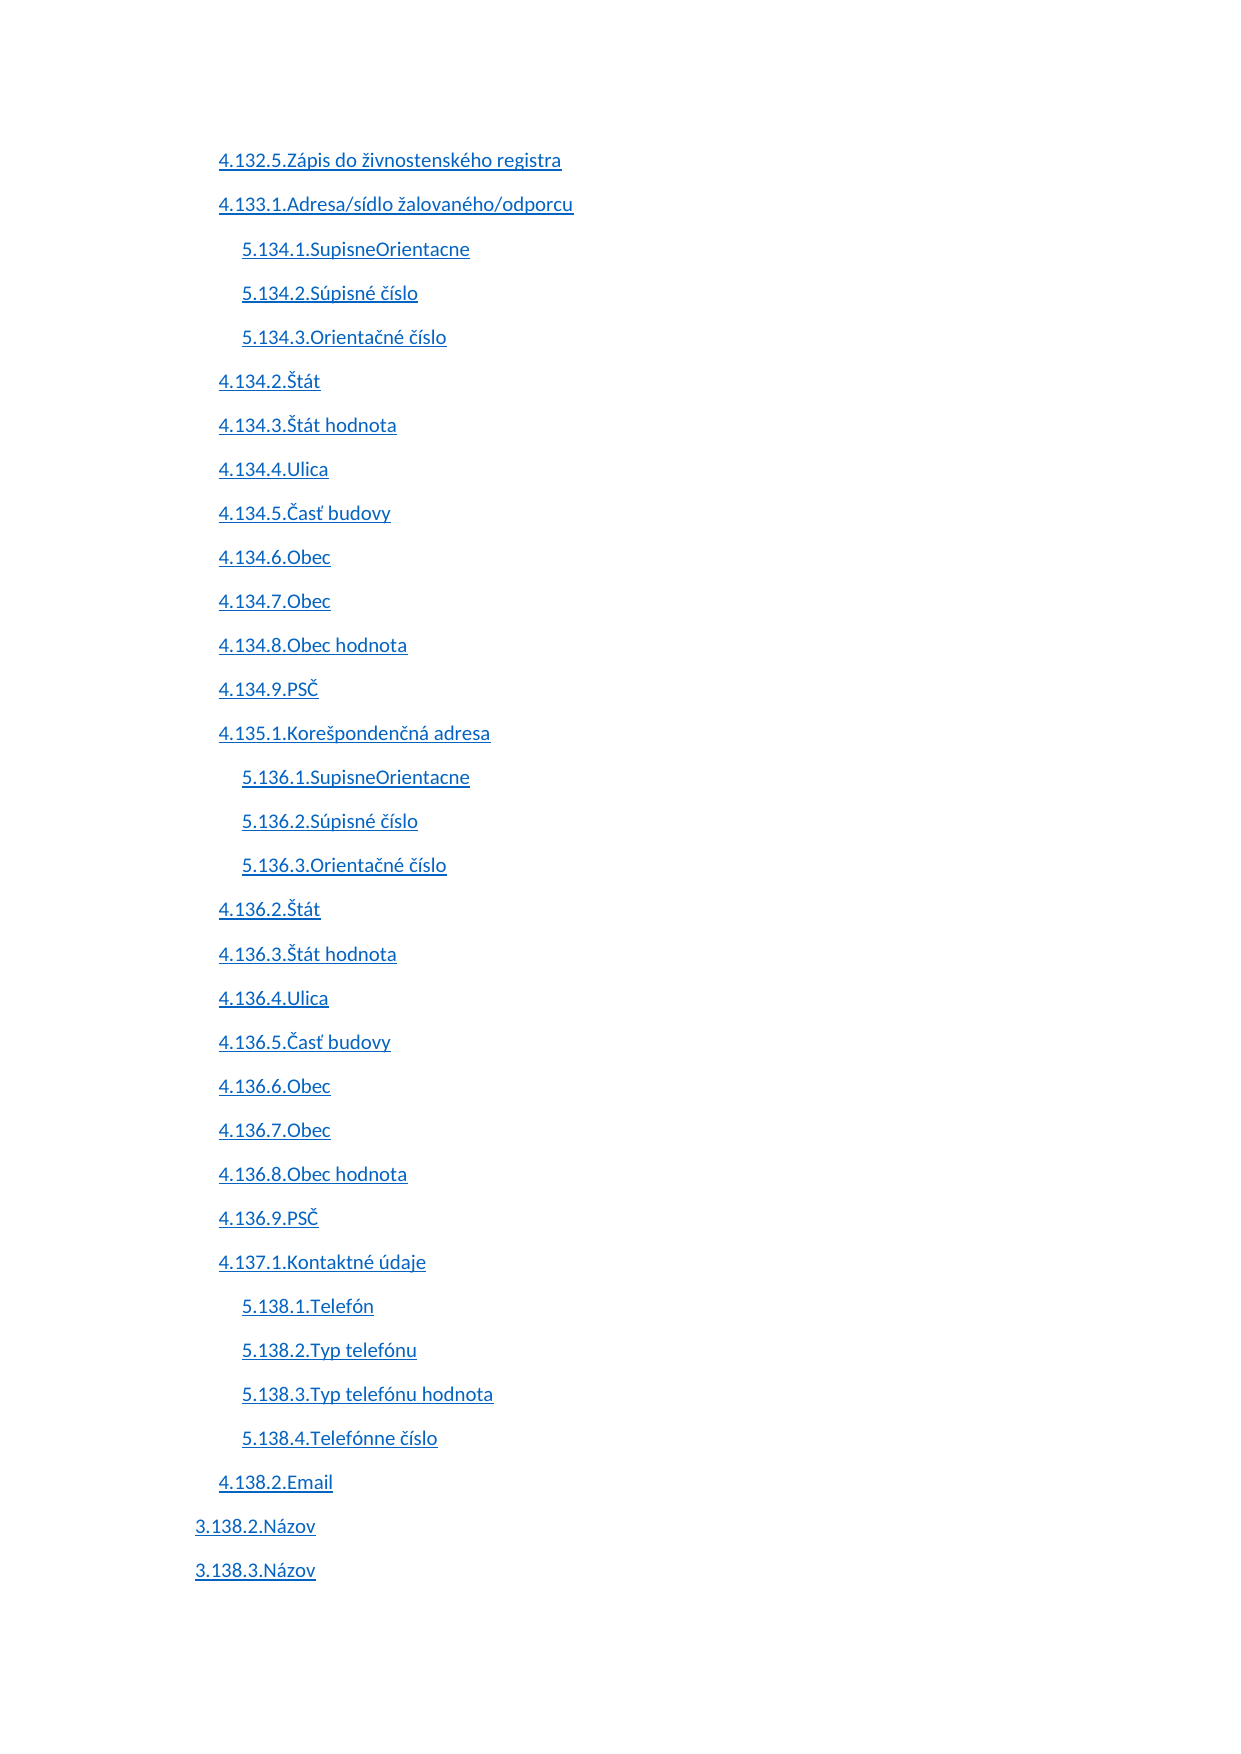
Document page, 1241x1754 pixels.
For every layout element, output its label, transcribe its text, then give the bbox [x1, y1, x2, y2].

text 3.138.2.Názov [148, 1513, 1093, 1539]
text 4.134.7.Obec [148, 588, 1093, 614]
text 4.136.9.PSČ [148, 1205, 1093, 1231]
text 4.136.6.Obec [148, 1073, 1093, 1098]
text 4.134.2.Štát [148, 368, 1093, 393]
text 4.136.5.Časť budovy [148, 1029, 1093, 1054]
text 5.136.1.SupisneOrientacne [148, 764, 1093, 790]
text 4.134.5.Časť budovy [148, 500, 1093, 526]
text 4.136.8.Obec hodnota [148, 1161, 1093, 1186]
text 5.138.3.Typ telefónu hodnota [148, 1381, 1093, 1407]
text 4.133.1.Adresa/sídlo žalovaného/odporcu [148, 192, 1093, 217]
text 3.138.3.Názov [148, 1558, 1093, 1583]
text 5.134.2.Súpisné číslo [148, 280, 1093, 305]
text 4.137.1.Kontaktné údaje [148, 1249, 1093, 1274]
text 4.136.7.Obec [148, 1117, 1093, 1142]
text 4.134.8.Obec hodnota [148, 632, 1093, 658]
text 5.136.2.Súpisné číslo [148, 808, 1093, 834]
text 5.136.3.Orientačné číslo [148, 853, 1093, 878]
text 5.138.4.Telefónne číslo [148, 1425, 1093, 1451]
text 4.138.2.Email [148, 1469, 1093, 1495]
text 4.134.9.PSČ [148, 676, 1093, 702]
text 4.134.6.Obec [148, 544, 1093, 569]
text 5.138.1.Telefón [148, 1293, 1093, 1319]
text 4.134.4.Ulica [148, 456, 1093, 481]
text 5.138.2.Typ telefónu [148, 1337, 1093, 1363]
text 5.134.3.Orientačné číslo [148, 324, 1093, 349]
text 4.136.2.Štát [148, 897, 1093, 922]
text 4.136.4.Ulica [148, 985, 1093, 1010]
text 4.135.1.Korešpondenčná adresa [148, 720, 1093, 746]
text 5.134.1.SupisneOrientacne [148, 236, 1093, 261]
text 4.134.3.Štát hodnota [148, 412, 1093, 437]
text 4.136.3.Štát hodnota [148, 941, 1093, 966]
text 4.132.5.Zápis do živnostenského registra [148, 148, 1093, 173]
